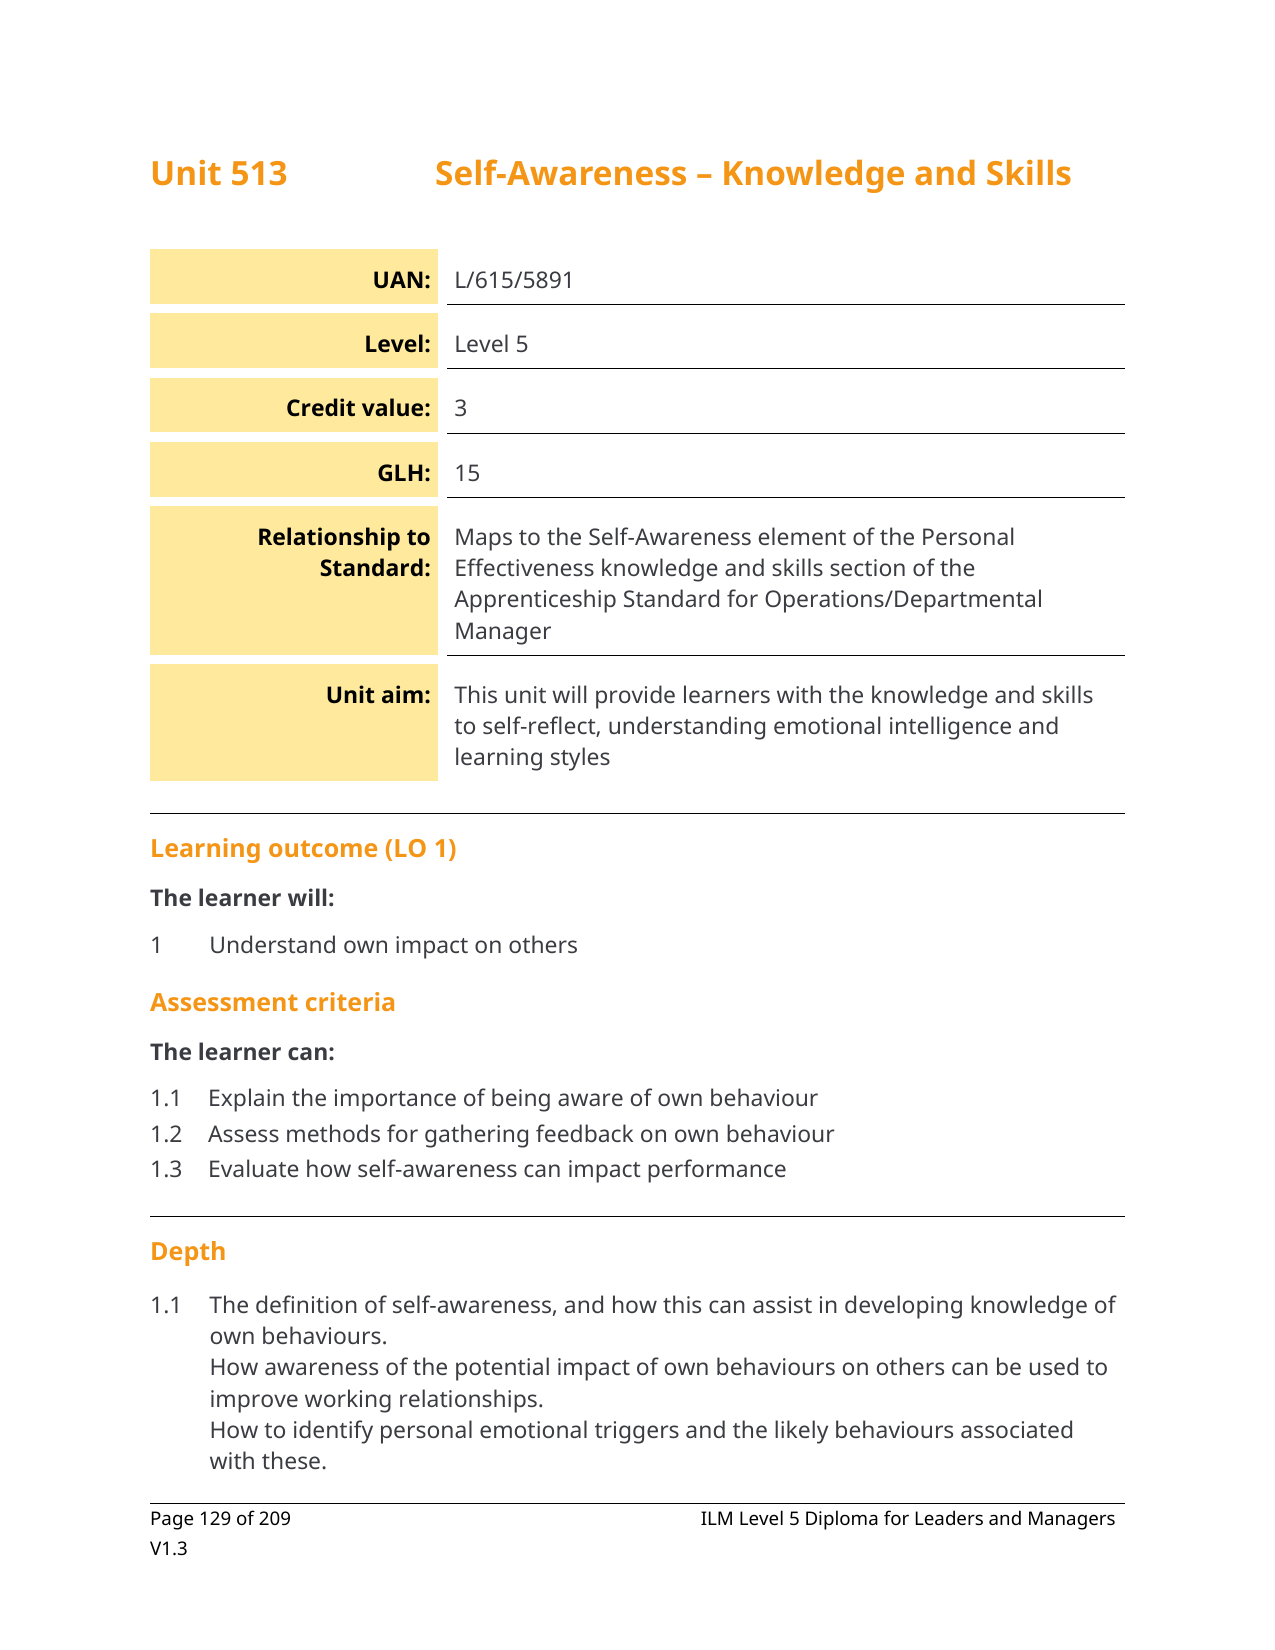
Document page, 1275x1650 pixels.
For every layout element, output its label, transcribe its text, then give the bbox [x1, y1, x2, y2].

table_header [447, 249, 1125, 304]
text How to identify personal emotional triggers and the likely behaviours associated with these. [209, 1414, 1125, 1476]
list Assess methods for gathering feedback on own behaviour [150, 1118, 1125, 1149]
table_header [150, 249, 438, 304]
text Depth [150, 1217, 1125, 1268]
text The learner will: [150, 886, 1125, 912]
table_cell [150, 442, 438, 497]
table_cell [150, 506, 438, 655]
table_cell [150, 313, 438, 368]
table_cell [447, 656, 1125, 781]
text How awareness of the potential impact of own behaviours on others can be used to improve working relationships. [209, 1351, 1125, 1414]
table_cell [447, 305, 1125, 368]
list The definition of self-awareness, and how this can assist in developing knowledge of own behaviours. [150, 1289, 1125, 1351]
list Explain the importance of being aware of own behaviour [150, 1082, 1125, 1114]
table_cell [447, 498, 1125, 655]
text The learner can: [150, 1040, 1125, 1066]
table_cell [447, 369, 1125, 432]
text Learning outcome (LO 1) [150, 814, 1125, 865]
text Assessment criteria [150, 985, 494, 1019]
text Unit 513 Self-Awareness – Knowledge and Skills [150, 150, 1125, 195]
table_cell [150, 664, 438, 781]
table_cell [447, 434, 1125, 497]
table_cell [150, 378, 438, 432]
text 1 Understand own impact on others [150, 928, 1125, 960]
list Evaluate how self-awareness can impact performance [150, 1153, 1125, 1184]
